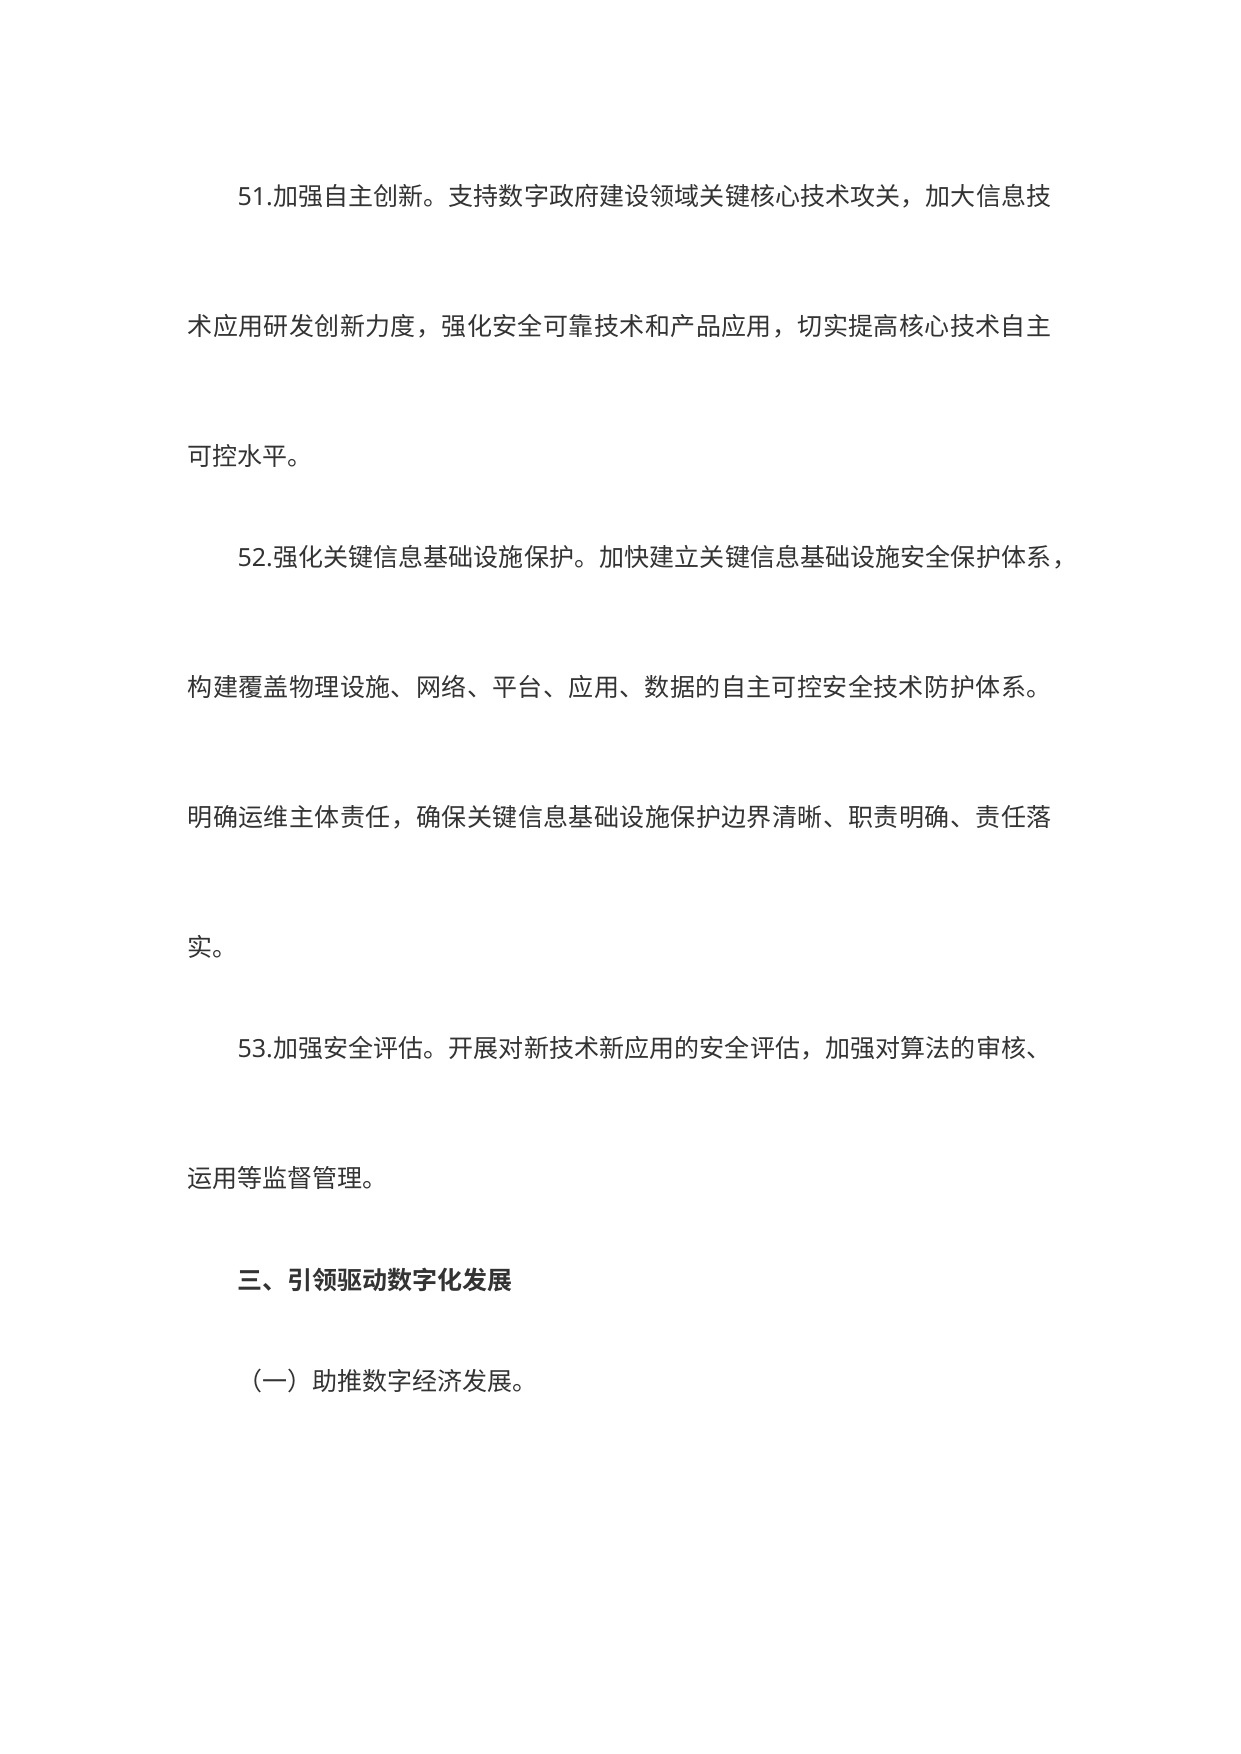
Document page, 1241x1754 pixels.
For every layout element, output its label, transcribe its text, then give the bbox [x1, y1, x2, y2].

text 53.加强安全评估。开展对新技术新应用的安全评估，加强对算法的审核、运用等监督管理。 [187, 1014, 1053, 1209]
text 52.强化关键信息基础设施保护。加快建立关键信息基础设施安全保护体系，构建覆盖物理设施、网络、平台、应用、数据的自主可控安全技术防护体系。明确运维主体责任，确保关键信息基础设施保护边界清晰、职责明确、责任落实。 [187, 523, 1053, 978]
text 三、引领驱动数字化发展 [187, 1246, 1053, 1311]
text 51.加强自主创新。支持数字政府建设领域关键核心技术攻关，加大信息技术应用研发创新力度，强化安全可靠技术和产品应用，切实提高核心技术自主可控水平。 [187, 162, 1053, 487]
text （一）助推数字经济发展。 [187, 1347, 1053, 1412]
